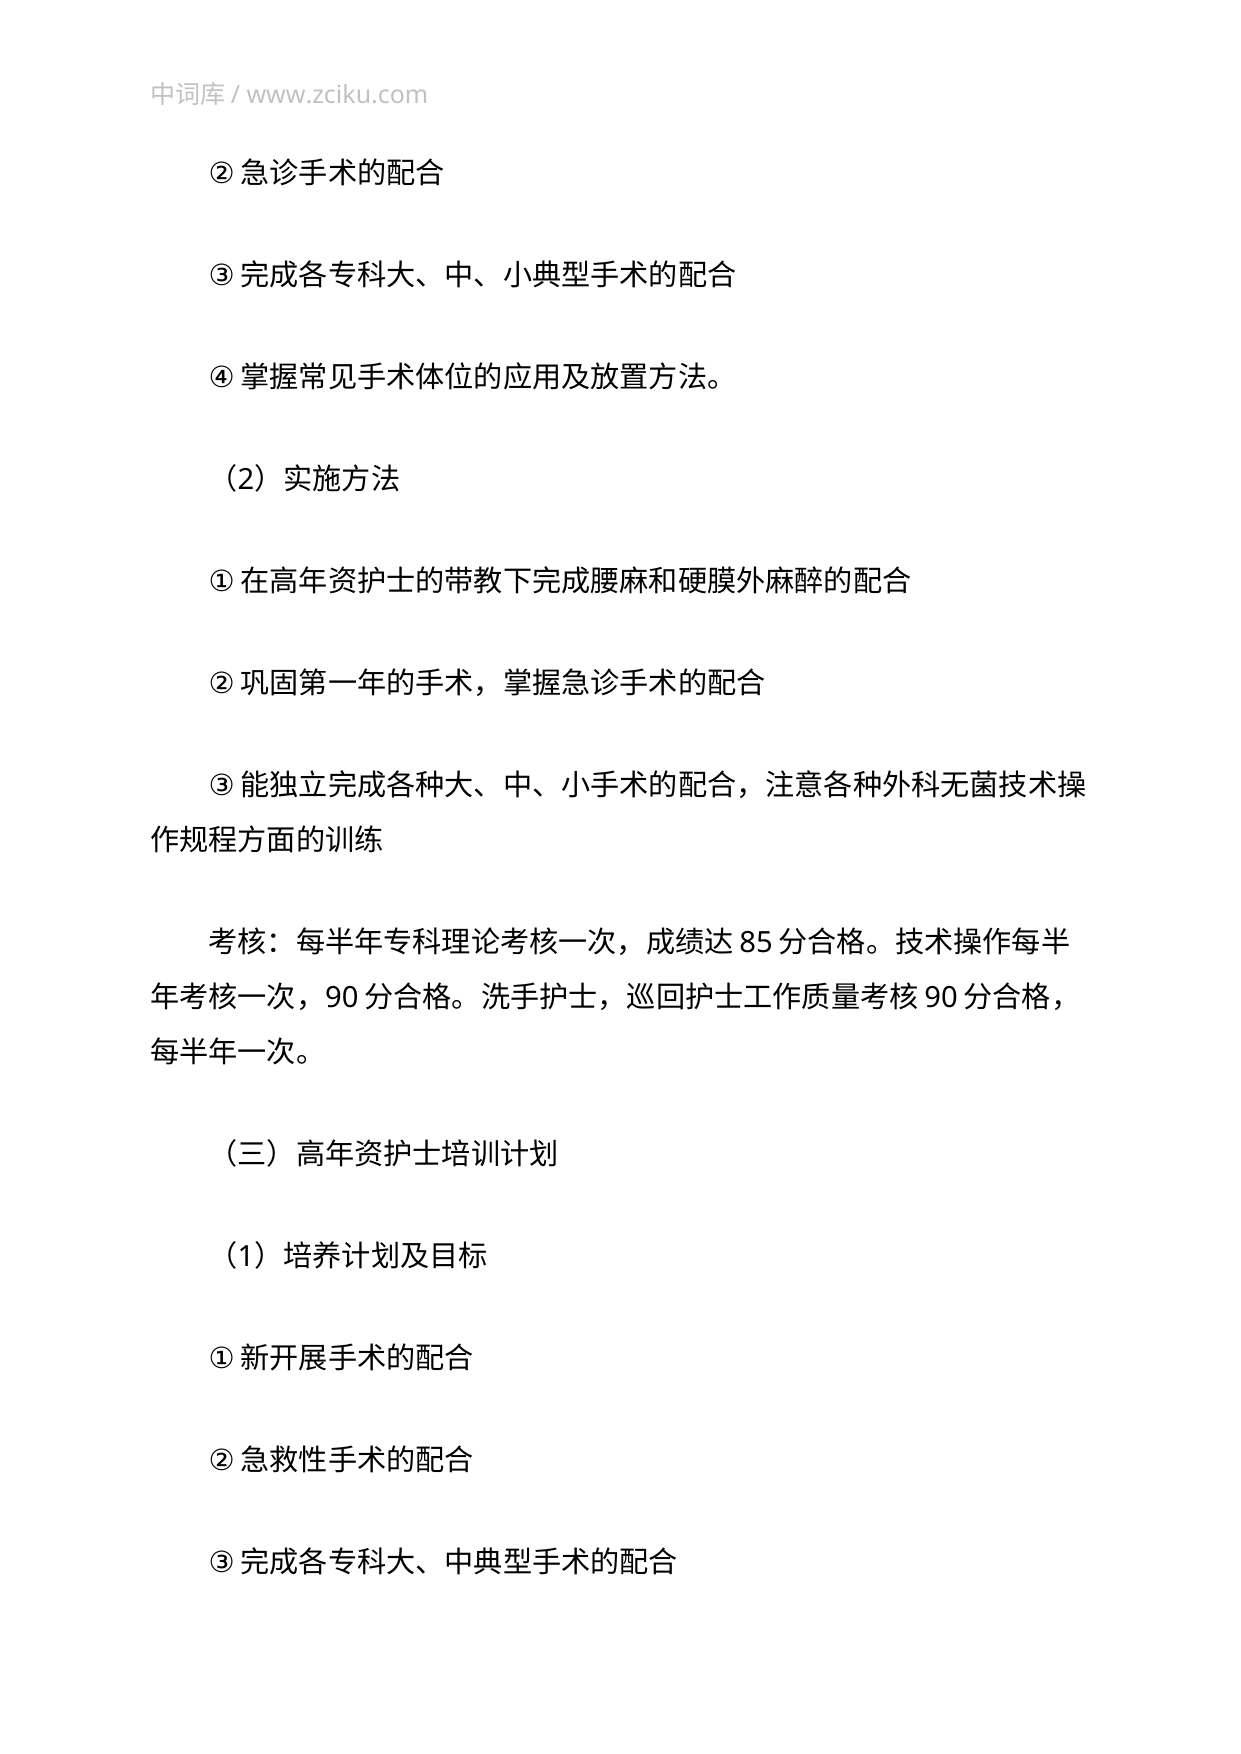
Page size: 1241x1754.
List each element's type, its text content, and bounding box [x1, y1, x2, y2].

text ③完成各专科大、中典型手术的配合 [150, 1538, 1090, 1581]
text （三）高年资护士培训计划 [150, 1130, 1090, 1173]
text ③能独立完成各种大、中、小手术的配合，注意各种外科无菌技术操作规程方面的训练 [150, 762, 1090, 859]
text ①在高年资护士的带教下完成腰麻和硬膜外麻醉的配合 [150, 558, 1090, 600]
text ②急救性手术的配合 [150, 1436, 1090, 1478]
text ④掌握常见手术体位的应用及放置方法。 [150, 354, 1090, 396]
text （2）实施方法 [150, 456, 1090, 498]
text ②急诊手术的配合 [150, 150, 1090, 192]
text ①新开展手术的配合 [150, 1334, 1090, 1377]
text ③完成各专科大、中、小典型手术的配合 [150, 252, 1090, 294]
text ②巩固第一年的手术，掌握急诊手术的配合 [150, 660, 1090, 702]
text （1）培养计划及目标 [150, 1232, 1090, 1274]
text 考核：每半年专科理论考核一次，成绩达85分合格。技术操作每半年考核一次，90分合格。洗手护士，巡回护士工作质量考核90分合格，每半年一次。 [150, 919, 1090, 1071]
